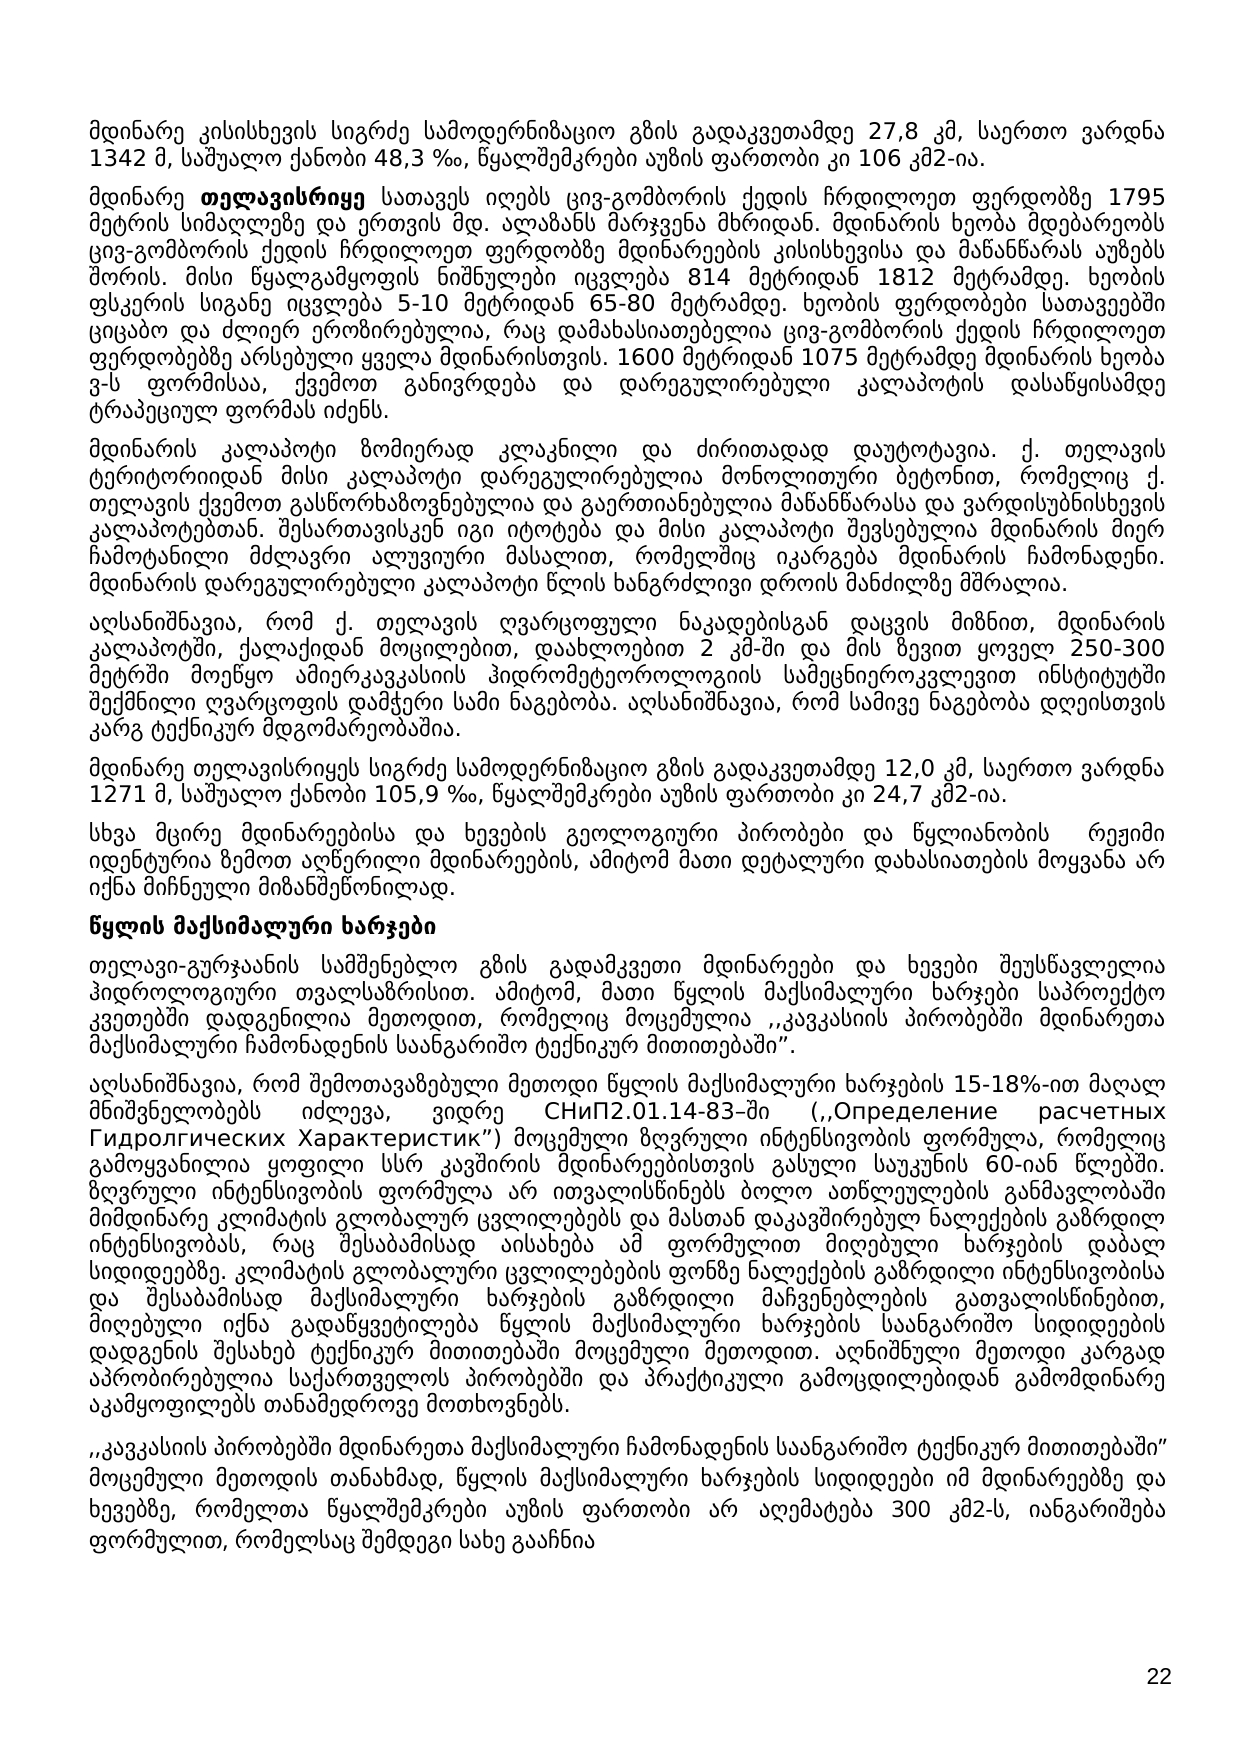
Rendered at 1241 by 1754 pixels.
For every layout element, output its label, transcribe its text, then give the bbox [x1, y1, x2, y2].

text თელავი-გურჯაანის სამშენებლო გზის გადამკვეთი მდინარეები და ხევები შეუსწავლელია ჰიდროლოგიური თვალსაზრისით. ამიტომ, მათი წყლის მაქსიმალური ხარჯები საპროექტო კვეთებში დადგენილია მეთოდით, რომელიც მოცემულია ,,კავკასიის პირობებში მდინარეთა მაქსიმალური ჩამონადენის საანგარიშო ტექნიკურ მითითებაში”. [89, 952, 1167, 1059]
text მდინარე თელავისრიყეს სიგრძე სამოდერნიზაციო გზის გადაკვეთამდე 12,0 კმ, საერთო ვარდნა 1271 მ, საშუალო ქანობი 105,9 ‰, წყალშემკრები აუზის ფართობი კი 24,7 კმ2-ია. [89, 755, 1167, 808]
text მდინარე თელავისრიყე სათავეს იღებს ცივ-გომბორის ქედის ჩრდილოეთ ფერდობზე 1795 მეტრის სიმაღლეზე და ერთვის მდ. ალაზანს მარჯვენა მხრიდან. მდინარის ხეობა მდებარეობს ცივ-გომბორის ქედის ჩრდილოეთ ფერდობზე მდინარეების კისისხევისა და მაწანწარას აუზებს შორის. მისი წყალგამყოფის ნიშნულები იცვლება 814 მეტრიდან 1812 მეტრამდე. ხეობის ფსკერის სიგანე იცვლება 5-10 მეტრიდან 65-80 მეტრამდე. ხეობის ფერდობები სათავეებში ციცაბო და ძლიერ ეროზირებულია, რაც დამახასიათებელია ცივ-გომბორის ქედის ჩრდილოეთ ფერდობებზე არსებული ყველა მდინარისთვის. 1600 მეტრიდან 1075 მეტრამდე მდინარის ხეობა ვ-ს ფორმისაა, ქვემოთ განივრდება და დარეგულირებული კალაპოტის დასაწყისამდე ტრაპეციულ ფორმას იძენს. [89, 184, 1167, 424]
text აღსანიშნავია, რომ ქ. თელავის ღვარცოფული ნაკადებისგან დაცვის მიზნით, მდინარის კალაპოტში, ქალაქიდან მოცილებით, დაახლოებით 2 კმ-ში და მის ზევით ყოველ 250-300 მეტრში მოეწყო ამიერკავკასიის ჰიდრომეტეოროლოგიის სამეცნიეროკვლევით ინსტიტუტში შექმნილი ღვარცოფის დამჭერი სამი ნაგებობა. აღსანიშნავია, რომ სამივე ნაგებობა დღეისთვის კარგ ტექნიკურ მდგომარეობაშია. [89, 609, 1167, 742]
text ,,კავკასიის პირობებში მდინარეთა მაქსიმალური ჩამონადენის საანგარიშო ტექნიკურ მითითებაში” მოცემული მეთოდის თანახმად, წყლის მაქსიმალური ხარჯების სიდიდეები იმ მდინარეებზე და ხევებზე, რომელთა წყალშემკრები აუზის ფართობი არ აღემატება 300 კმ2-ს, იანგარიშება ფორმულით, რომელსაც შემდეგი სახე გააჩნია [89, 1431, 1167, 1556]
text აღსანიშნავია, რომ შემოთავაზებული მეთოდი წყლის მაქსიმალური ხარჯების 15-18%-ით მაღალ მნიშვნელობებს იძლევა, ვიდრე СНиП2.01.14-83–ში (,,Определение расчетных Гидролгических Характеристик”) მოცემული ზღვრული ინტენსივობის ფორმულა, რომელიც გამოყვანილია ყოფილი სსრ კავშირის მდინარეებისთვის გასული საუკუნის 60-იან წლებში. ზღვრული ინტენსივობის ფორმულა არ ითვალისწინებს ბოლო ათწლეულების განმავლობაში მიმდინარე კლიმატის გლობალურ ცვლილებებს და მასთან დაკავშირებულ ნალექების გაზრდილ ინტენსივობას, რაც შესაბამისად აისახება ამ ფორმულით მიღებული ხარჯების დაბალ სიდიდეებზე. კლიმატის გლობალური ცვლილებების ფონზე ნალექების გაზრდილი ინტენსივობისა და შესაბამისად მაქსიმალური ხარჯების გაზრდილი მაჩვენებლების გათვალისწინებით, მიღებული იქნა გადაწყვეტილება წყლის მაქსიმალური ხარჯების საანგარიშო სიდიდეების დადგენის შესახებ ტექნიკურ მითითებაში მოცემული მეთოდით. აღნიშნული მეთოდი კარგად აპრობირებულია საქართველოს პირობებში და პრაქტიკული გამოცდილებიდან გამომდინარე აკამყოფილებს თანამედროვე მოთხოვნებს. [89, 1071, 1167, 1418]
text მდინარე კისისხევის სიგრძე სამოდერნიზაციო გზის გადაკვეთამდე 27,8 კმ, საერთო ვარდნა 1342 მ, საშუალო ქანობი 48,3 ‰, წყალშემკრები აუზის ფართობი კი 106 კმ2-ია. [89, 118, 1167, 171]
text სხვა მცირე მდინარეებისა და ხევების გეოლოგიური პირობები და წყლიანობის რეჟიმი იდენტურია ზემოთ აღწერილი მდინარეების, ამიტომ მათი დეტალური დახასიათების მოყვანა არ იქნა მიჩნეული მიზანშეწონილად. [89, 821, 1167, 901]
text მდინარის კალაპოტი ზომიერად კლაკნილი და ძირითადად დაუტოტავია. ქ. თელავის ტერიტორიიდან მისი კალაპოტი დარეგულირებულია მონოლითური ბეტონით, რომელიც ქ. თელავის ქვემოთ გასწორხაზოვნებულია და გაერთიანებულია მაწანწარასა და ვარდისუბნისხევის კალაპოტებთან. შესართავისკენ იგი იტოტება და მისი კალაპოტი შევსებულია მდინარის მიერ ჩამოტანილი მძლავრი ალუვიური მასალით, რომელშიც იკარგება მდინარის ჩამონადენი. მდინარის დარეგულირებული კალაპოტი წლის ხანგრძლივი დროის მანძილზე მშრალია. [89, 436, 1167, 596]
text წყლის მაქსიმალური ხარჯები [89, 913, 1167, 940]
